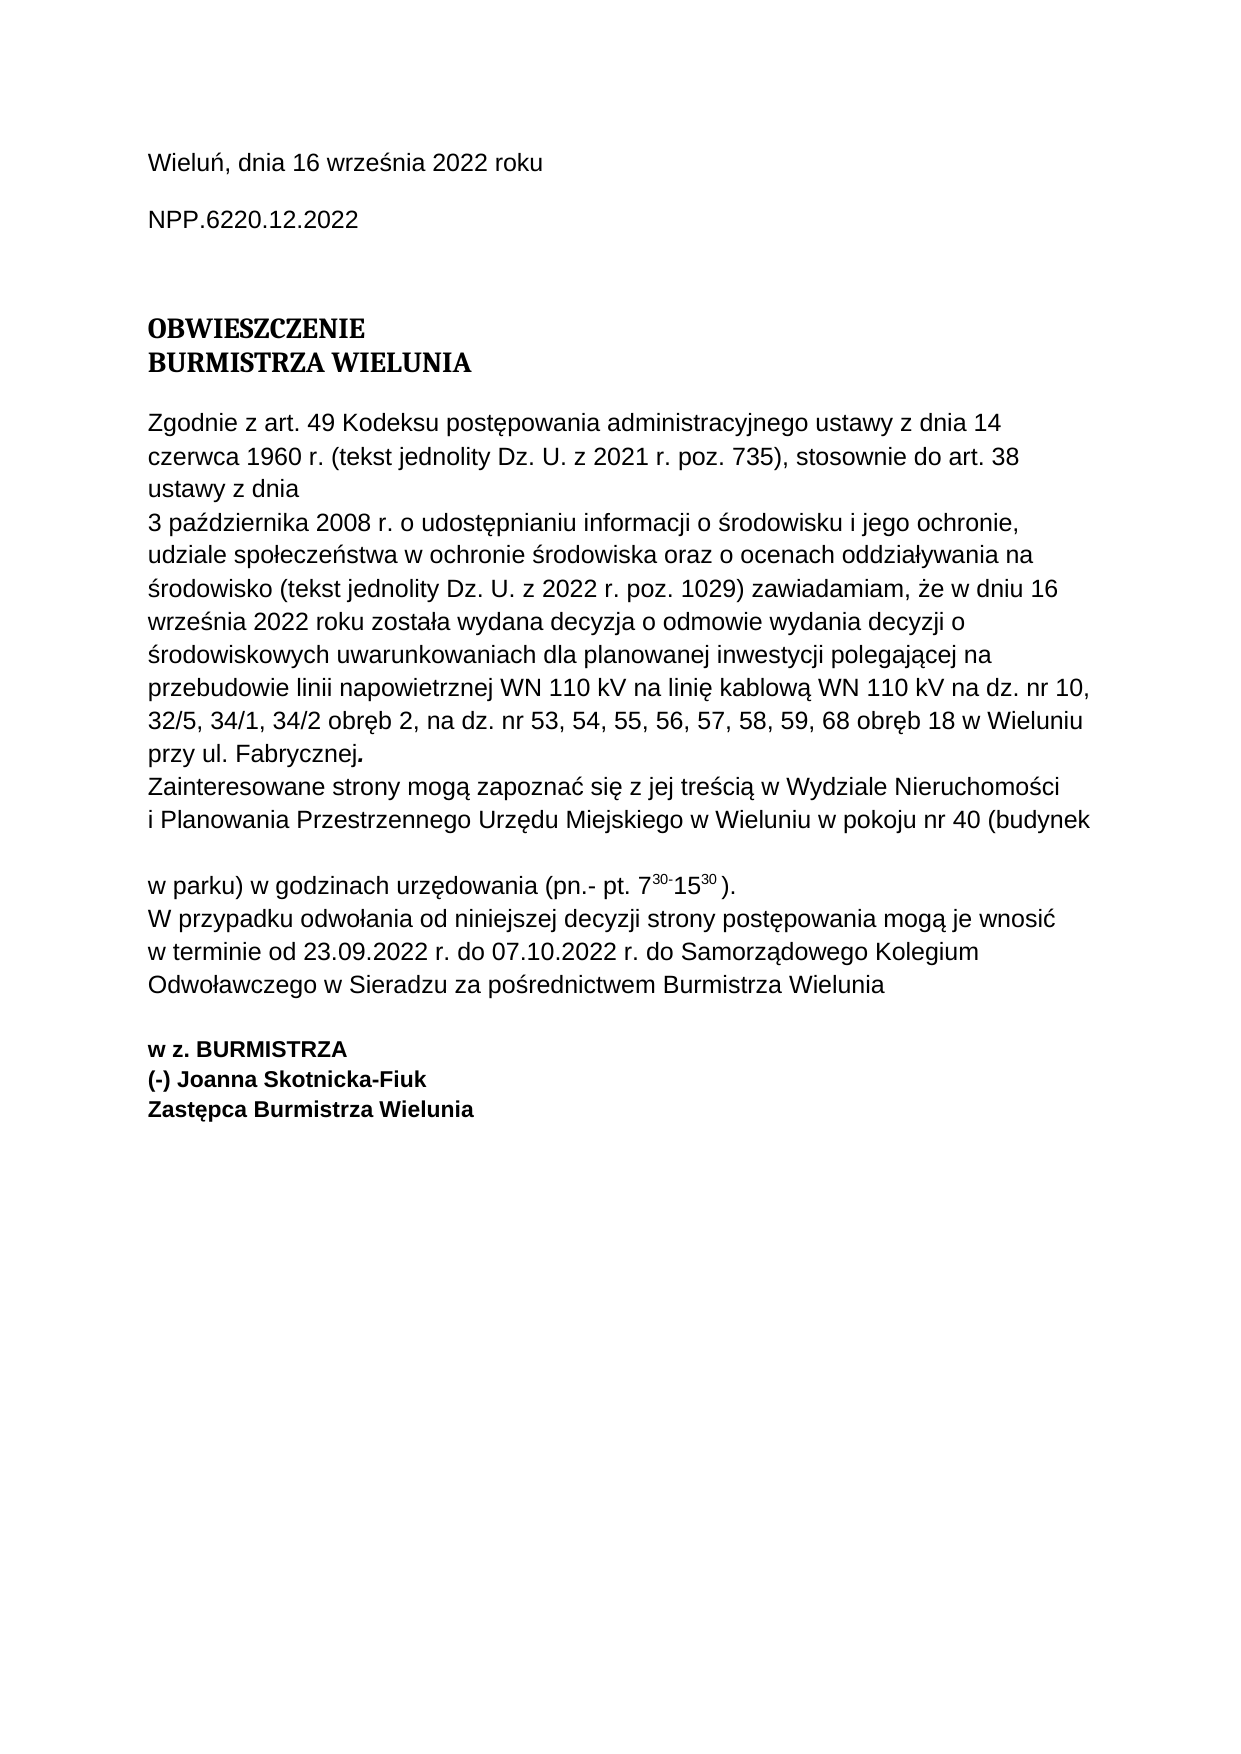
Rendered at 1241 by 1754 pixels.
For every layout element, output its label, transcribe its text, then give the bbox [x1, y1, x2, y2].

text W przypadku odwołania od niniejszej decyzji strony postępowania mogą je wnosić w terminie od 23.09.2022 r. do 07.10.2022 r. do Samorządowego Kolegium Odwoławczego w Sieradzu za pośrednictwem Burmistrza Wielunia [148, 904, 1093, 998]
text Wieluń, dnia 16 września 2022 roku [148, 148, 1093, 176]
text w z. BURMISTRZA [148, 1036, 1093, 1062]
text NPP.6220.12.2022 [148, 205, 1093, 234]
text Zastępca Burmistrza Wielunia [148, 1096, 1093, 1123]
subtitle OBWIESZCZENIE [148, 313, 1093, 346]
subtitle BURMISTRZA WIELUNIA [148, 346, 1093, 380]
text (-) Joanna Skotnicka-Fiuk [148, 1066, 1093, 1092]
text Zgodnie z art. 49 Kodeksu postępowania administracyjnego ustawy z dnia 14 czerwca 1960 r. (tekst jednolity Dz. U. z 2021 r. poz. 735), stosownie do art. 38 ustawy z dnia 3 października 2008 r. o udostępnianiu informacji o środowisku i jego ochronie, udziale społeczeństwa w ochronie środowiska oraz o ocenach oddziaływania na środowisko (tekst jednolity Dz. U. z 2022 r. poz. 1029) zawiadamiam, że w dniu 16 września 2022 roku została wydana decyzja o odmowie wydania decyzji o środowiskowych uwarunkowaniach dla planowanej inwestycji polegającej na przebudowie linii napowietrznej WN 110 kV na linię kablową WN 110 kV na dz. nr 10, 32/5, 34/1, 34/2 obręb 2, na dz. nr 53, 54, 55, 56, 57, 58, 59, 68 obręb 18 w Wieluniu przy ul. Fabrycznej. [148, 408, 1093, 767]
text Zainteresowane strony mogą zapoznać się z jej treścią w Wydziale Nieruchomości i Planowania Przestrzennego Urzędu Miejskiego w Wieluniu w pokoju nr 40 (budynek w parku) w godzinach urzędowania (pn.- pt. 730-1530 ). [148, 772, 1093, 899]
